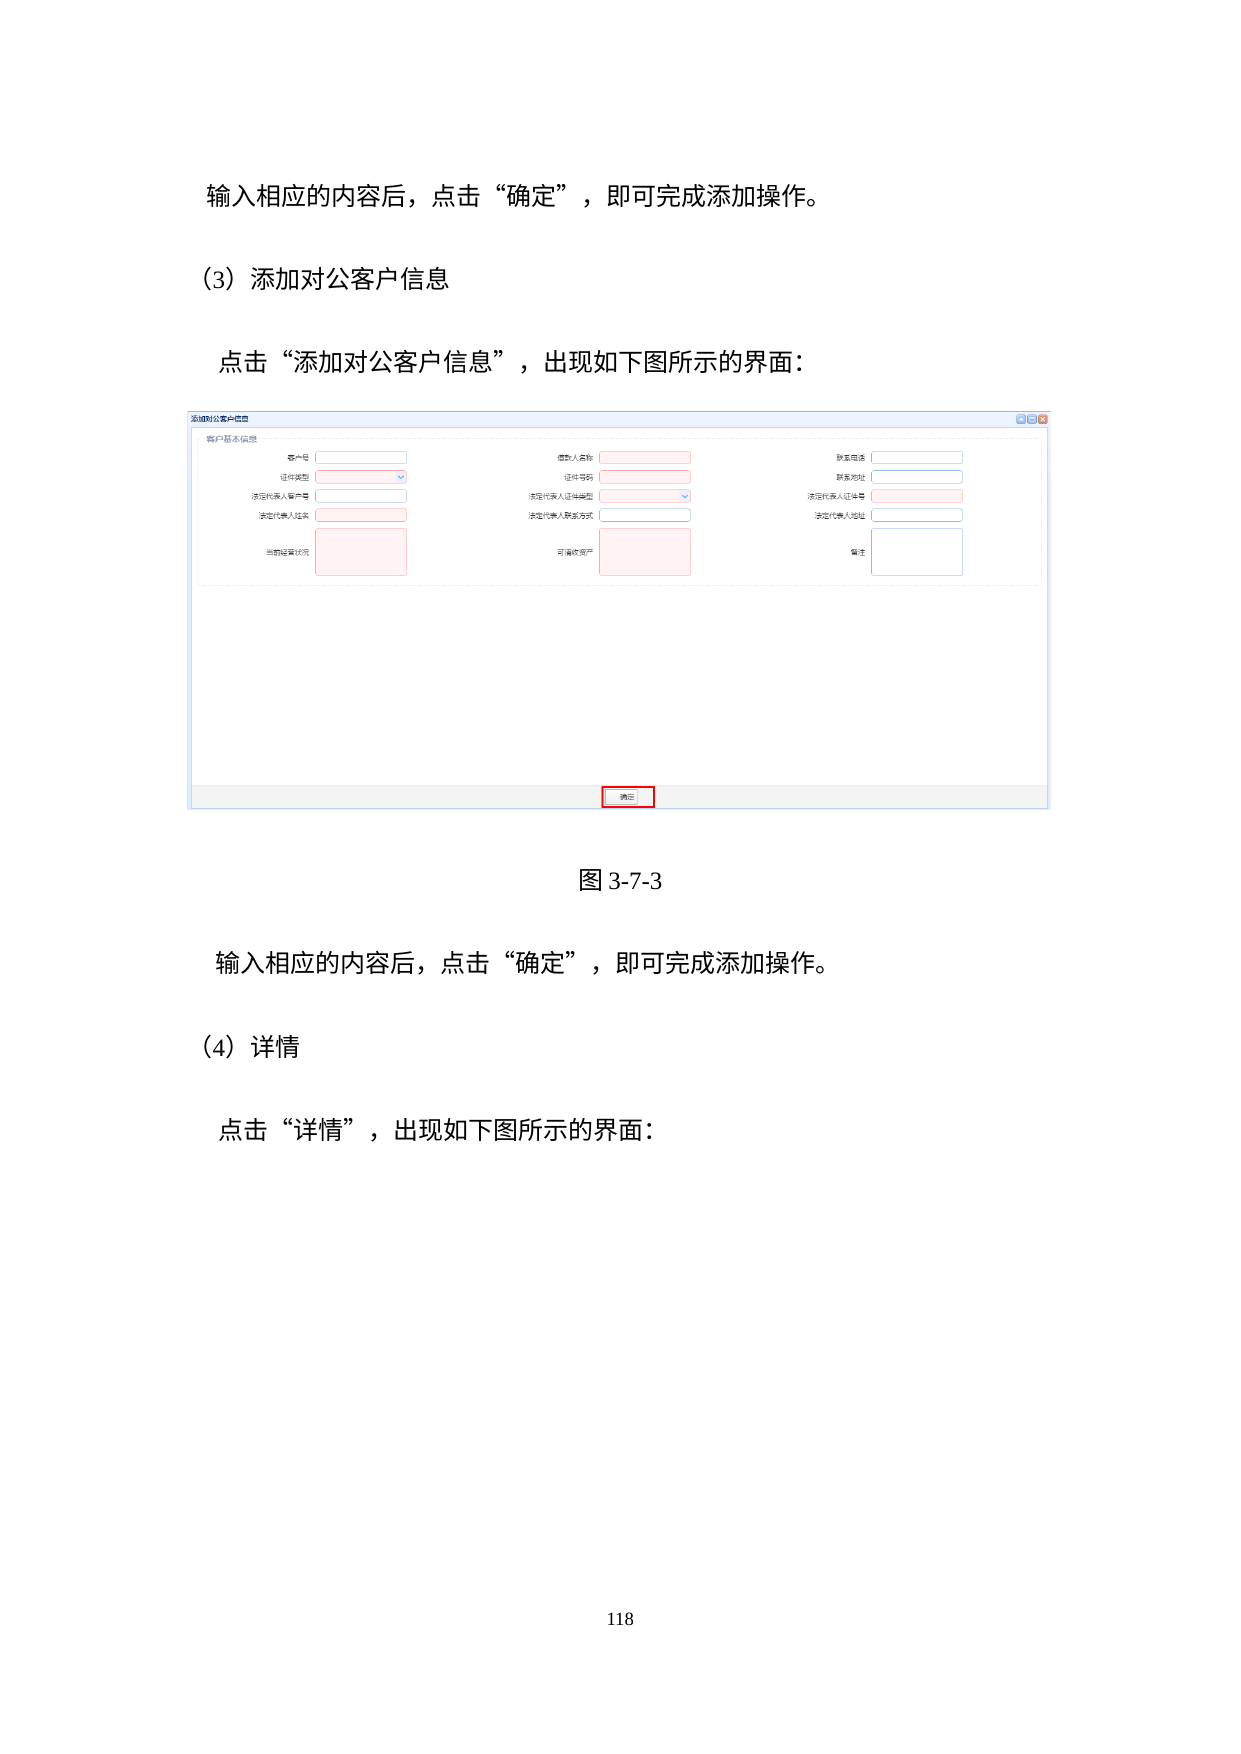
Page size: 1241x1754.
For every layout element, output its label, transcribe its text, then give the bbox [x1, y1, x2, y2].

text 点击“详情”，出现如下图所示的界面： [187, 1096, 1053, 1161]
list 添加对公客户信息 [187, 245, 1053, 310]
list 详情 [187, 1013, 1053, 1078]
text 输入相应的内容后，点击“确定”，即可完成添加操作。 [187, 162, 1053, 227]
picture [187, 411, 1051, 810]
text 图3-7-3 [187, 846, 1053, 911]
text 点击“添加对公客户信息”，出现如下图所示的界面： [187, 328, 1053, 393]
text 输入相应的内容后，点击“确定”，即可完成添加操作。 [187, 929, 1053, 994]
